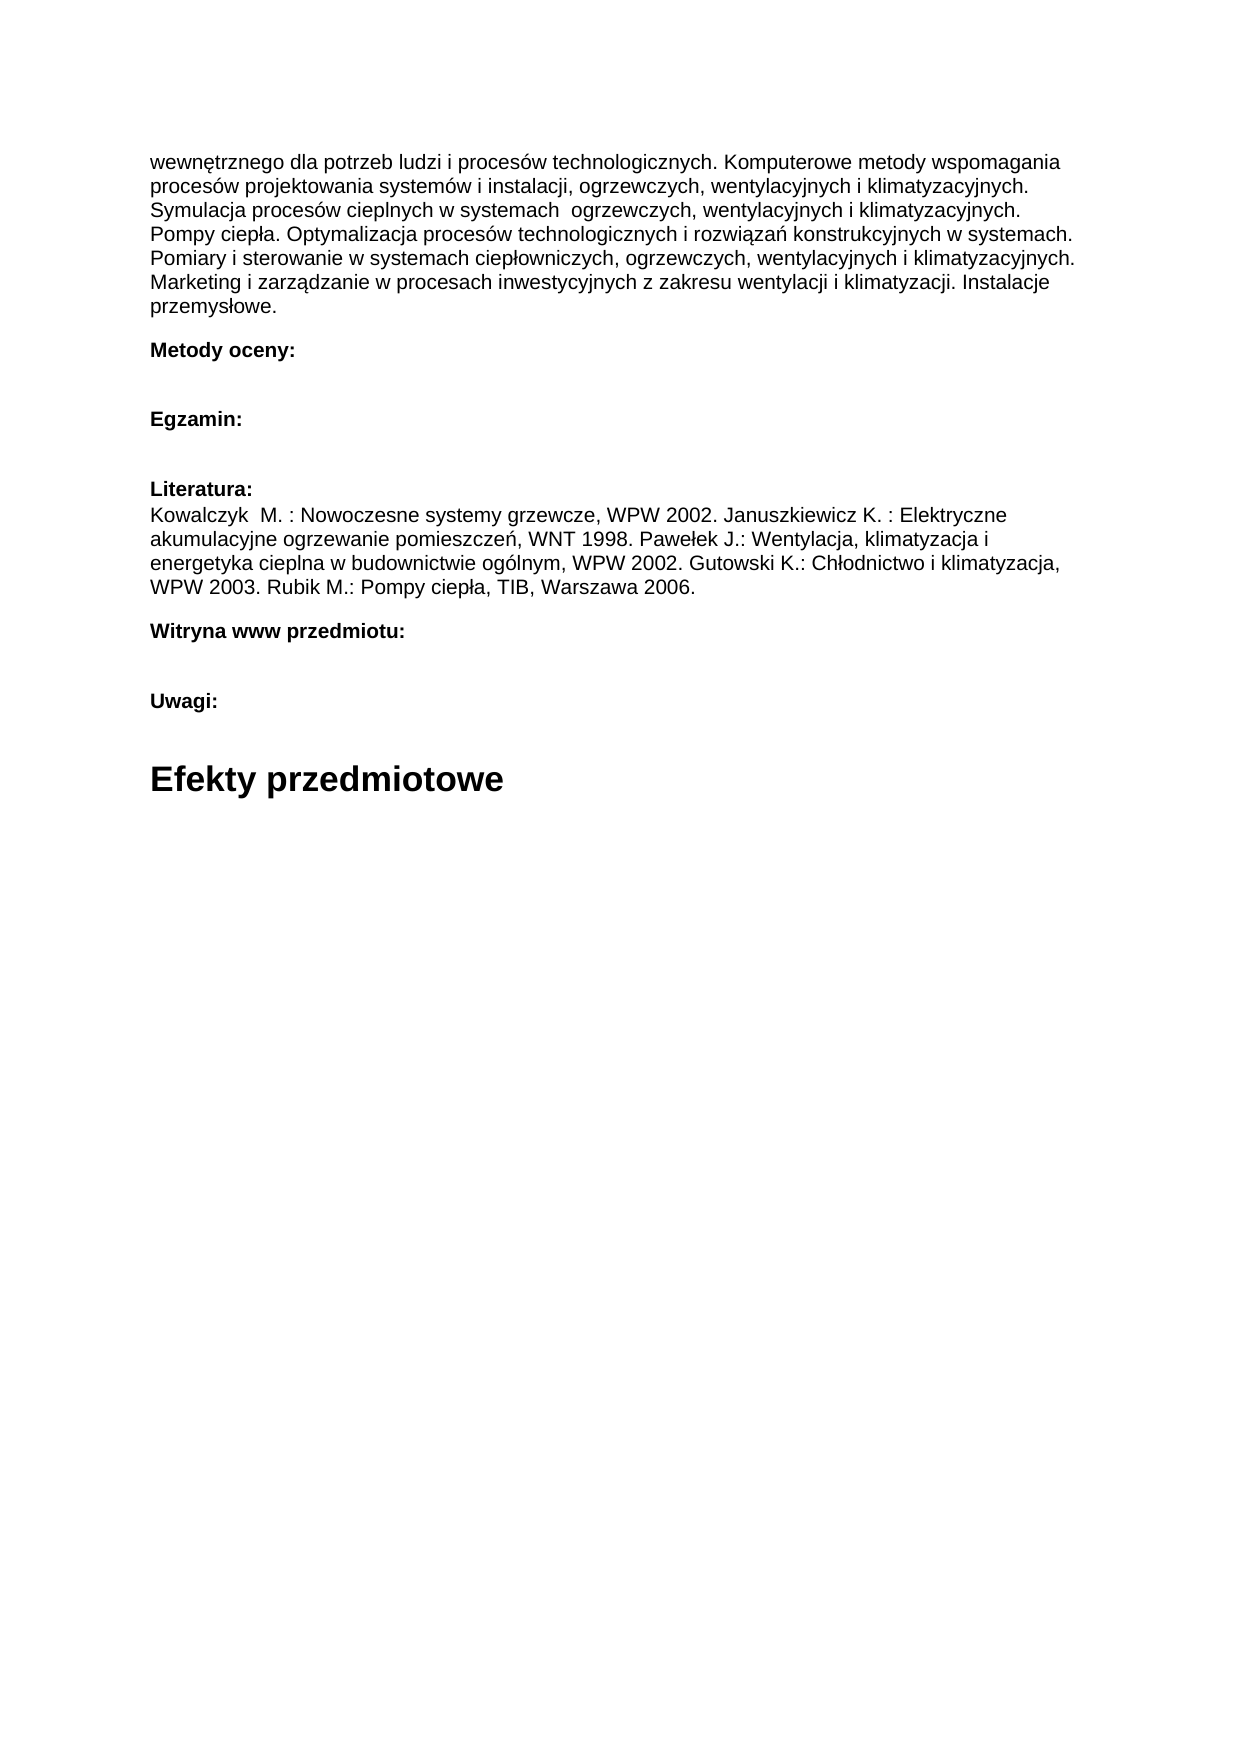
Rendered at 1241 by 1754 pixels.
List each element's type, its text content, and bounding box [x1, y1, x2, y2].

text Egzamin: [150, 407, 1090, 431]
text Uwagi: [150, 688, 1090, 712]
subtitle Efekty przedmiotowe [150, 758, 1090, 799]
text Literatura: [150, 477, 1090, 501]
text Witryna www przedmiotu: [150, 619, 1090, 643]
text Metody oceny: [150, 337, 1090, 361]
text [150, 150, 1090, 318]
text Kowalczyk M. : Nowoczesne systemy grzewcze, WPW 2002. Januszkiewicz K. : Elektryczne akumulacyjne ogrzewanie pomieszczeń, WNT 1998. Pawełek J.: Wentylacja, klimatyzacja i energetyka cieplna w budownictwie ogólnym, WPW 2002. Gutowski K.: Chłodnictwo i klimatyzacja, WPW 2003. Rubik M.: Pompy ciepła, TIB, Warszawa 2006. [150, 503, 1090, 599]
